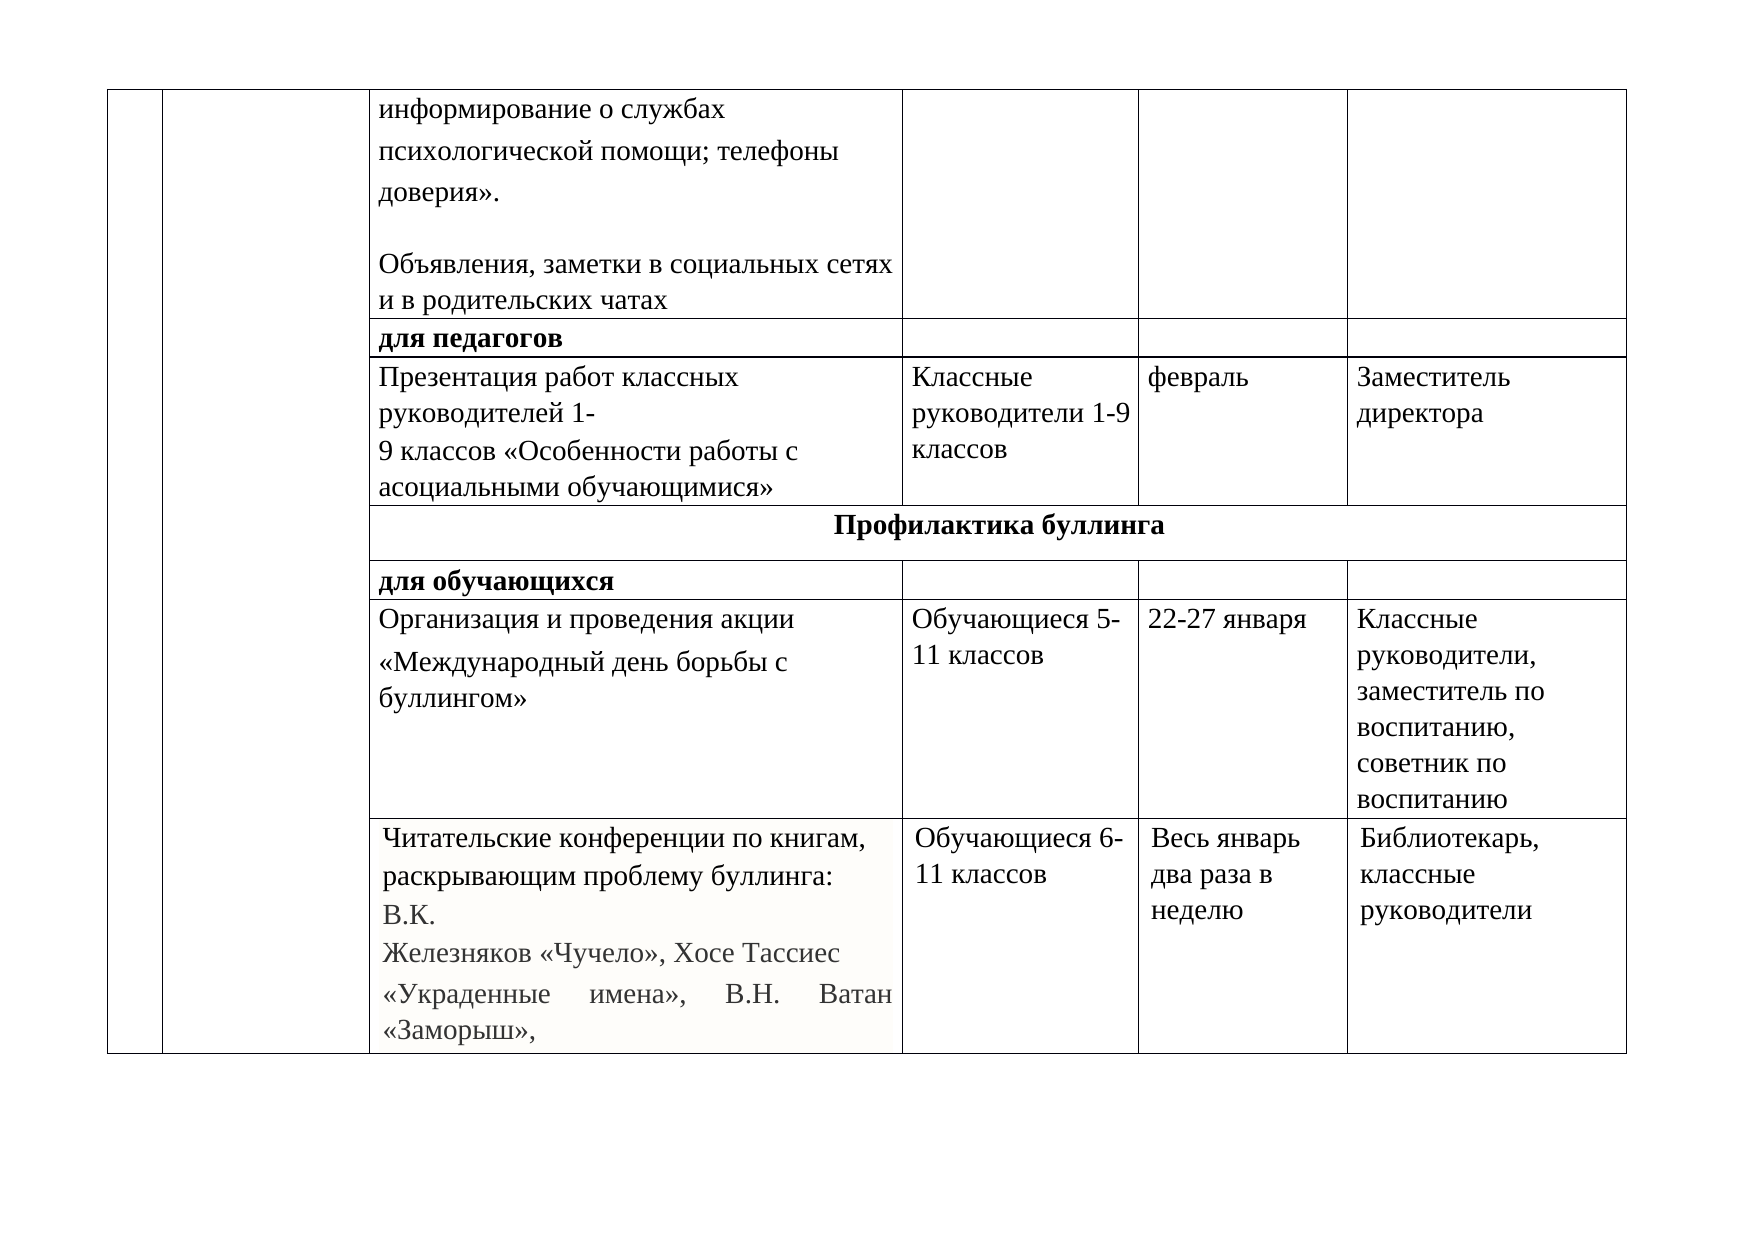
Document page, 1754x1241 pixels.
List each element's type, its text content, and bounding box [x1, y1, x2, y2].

table_cell Обучающиеся 5-11 классов [903, 600, 1138, 817]
table_cell Заместитель директора [1348, 358, 1626, 505]
table_cell [1139, 561, 1347, 598]
table_cell [1348, 319, 1626, 356]
table_cell [1348, 561, 1626, 598]
table_cell [1139, 319, 1347, 356]
table_header [1348, 90, 1626, 318]
table_header [108, 90, 162, 817]
table_header информирование о службах психологической помощи; телефоны доверия». Объявления, заметки в социальных сетях и в родительских чатах [370, 90, 902, 318]
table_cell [1139, 819, 1347, 1053]
table_cell февраль [1139, 358, 1347, 505]
table_cell Профилактика буллинга [370, 506, 1348, 560]
table_cell [1348, 506, 1626, 560]
table_header [1139, 90, 1347, 318]
table_cell для обучающихся [370, 561, 902, 598]
table_cell [163, 818, 369, 1053]
table_cell [893, 819, 902, 1053]
table_cell для педагогов [370, 319, 902, 356]
table_cell Классные руководители 1-9 классов [903, 358, 1138, 505]
table_cell Классные руководители, заместитель по воспитанию, советник по воспитанию [1348, 600, 1626, 817]
table_cell [370, 819, 379, 1053]
table_header [903, 90, 1138, 318]
table_cell [903, 561, 1138, 598]
table_cell [903, 319, 1138, 356]
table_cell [903, 819, 1138, 1053]
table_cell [1348, 819, 1626, 1053]
table_cell [108, 818, 162, 1053]
table_cell Презентация работ классных руководителей 1- 9 классов «Особенности работы с асоциальными обучающимися» [370, 358, 902, 505]
table_cell 22-27 января [1139, 600, 1347, 817]
table_header [163, 90, 369, 817]
table_cell Организация и проведения акции «Международный день борьбы с буллингом» [370, 600, 902, 817]
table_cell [379, 819, 893, 1053]
